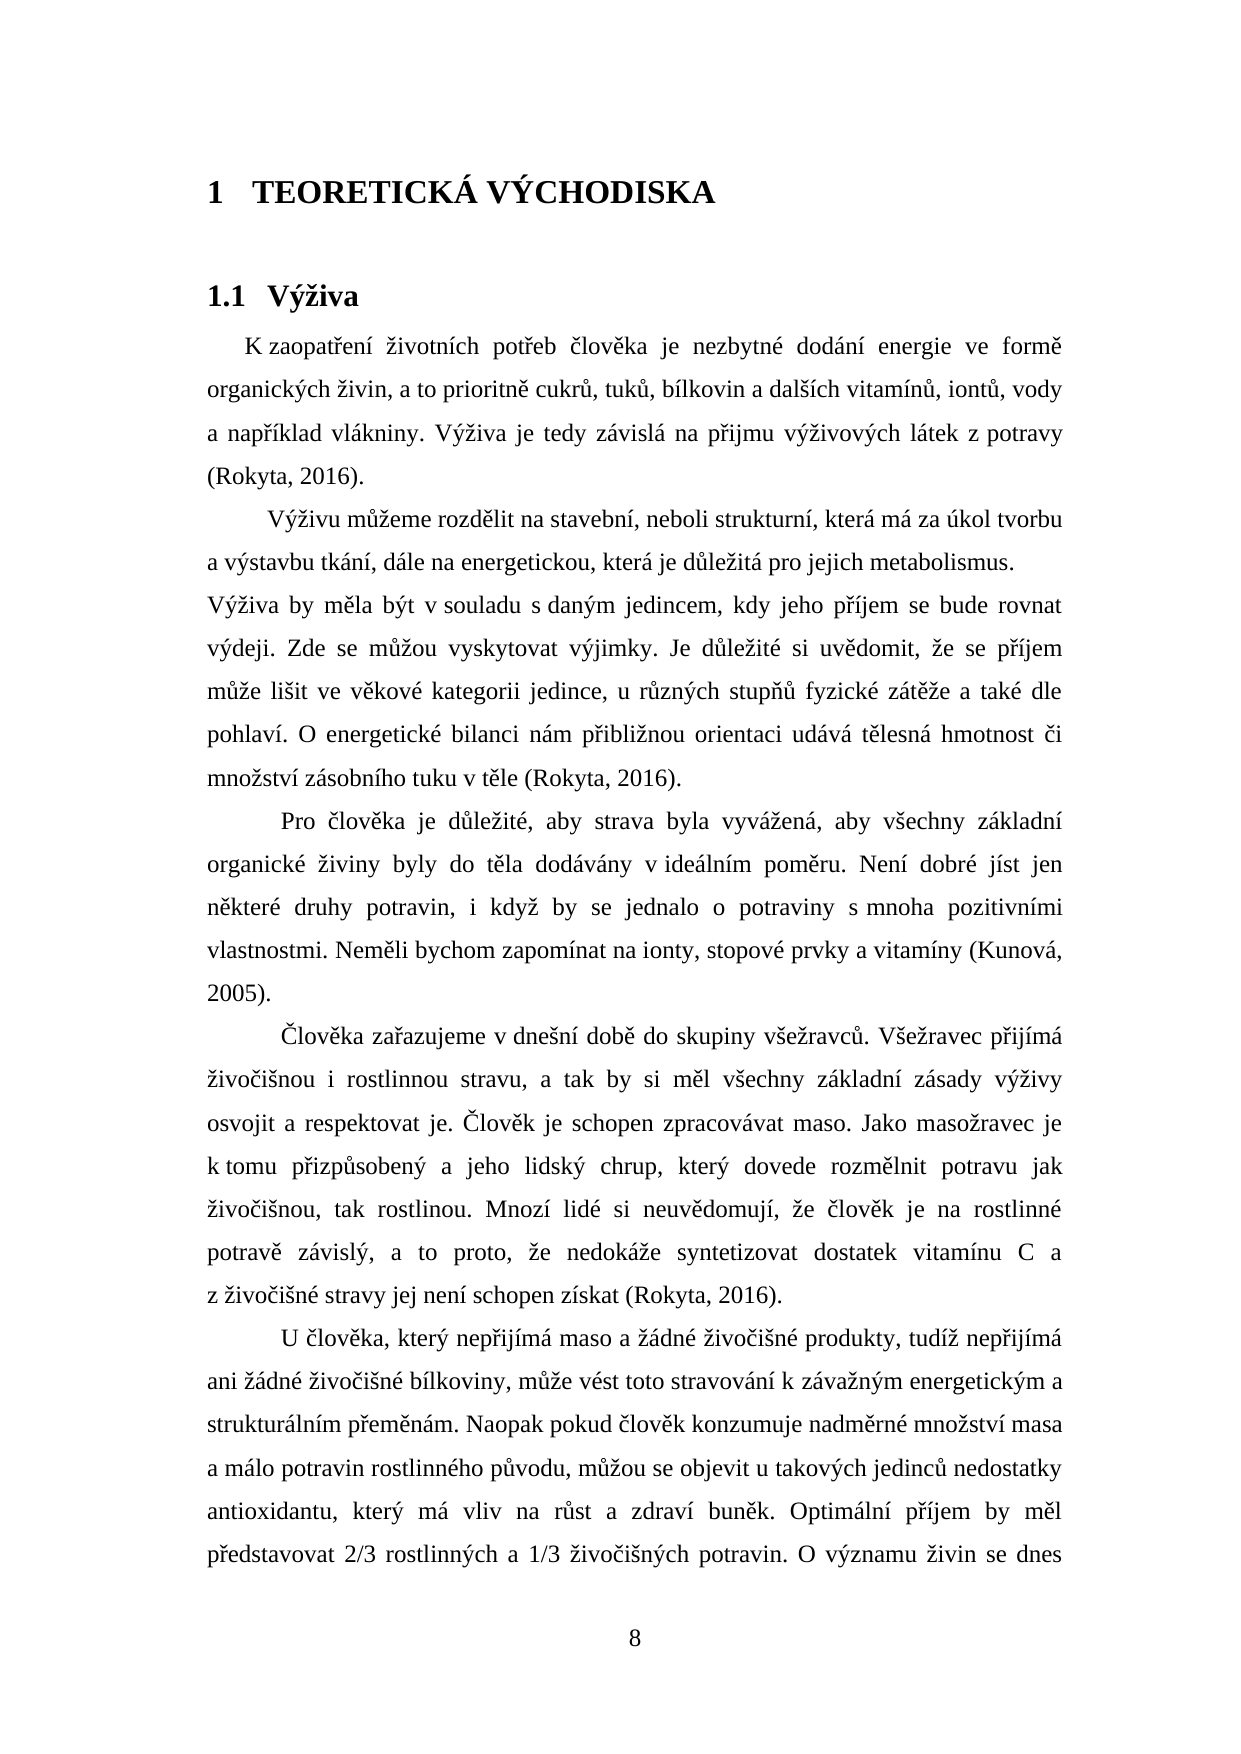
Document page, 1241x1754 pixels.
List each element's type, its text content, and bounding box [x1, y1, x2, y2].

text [207, 1323, 1063, 1568]
subtitle TEORETICKÁ VÝCHODISKA [207, 173, 1063, 211]
text K zaopatření životních potřeb člověka je nezbytné dodání energie ve formě organických živin, a to prioritně cukrů, tuků, bílkovin a dalších vitamínů, iontů, vody a například vlákniny. Výživa je tedy závislá na přijmu výživových látek z potravy (Rokyta, 2016). [207, 331, 1063, 489]
text Výživu můžeme rozdělit na stavební, neboli strukturní, která má za úkol tvorbu a výstavbu tkání, dále na energetickou, která je důležitá pro jejich metabolismus. [207, 504, 1063, 576]
subtitle Výživa [207, 277, 1063, 313]
text Pro člověka je důležité, aby strava byla vyvážená, aby všechny základní organické živiny byly do těla dodávány v ideálním poměru. Není dobré jíst jen některé druhy potravin, i když by se jednalo o potraviny s mnoha pozitivními vlastnostmi. Neměli bychom zapomínat na ionty, stopové prvky a vitamíny (Kunová, 2005). [207, 806, 1063, 1007]
text Člověka zařazujeme v dnešní době do skupiny všežravců. Všežravec přijímá živočišnou i rostlinnou stravu, a tak by si měl všechny základní zásady výživy osvojit a respektovat je. Člověk je schopen zpracovávat maso. Jako masožravec je k tomu přizpůsobený a jeho lidský chrup, který dovede rozmělnit potravu jak živočišnou, tak rostlinou. Mnozí lidé si neuvědomují, že člověk je na rostlinné potravě závislý, a to proto, že nedokáže syntetizovat dostatek vitamínu C a z živočišné stravy jej není schopen získat (Rokyta, 2016). [207, 1021, 1063, 1309]
text Výživa by měla být v souladu s daným jedincem, kdy jeho příjem se bude rovnat výdeji. Zde se můžou vyskytovat výjimky. Je důležité si uvědomit, že se příjem může lišit ve věkové kategorii jedince, u různých stupňů fyzické zátěže a také dle pohlaví. O energetické bilanci nám přibližnou orientaci udává tělesná hmotnost či množství zásobního tuku v těle (Rokyta, 2016). [207, 590, 1063, 791]
